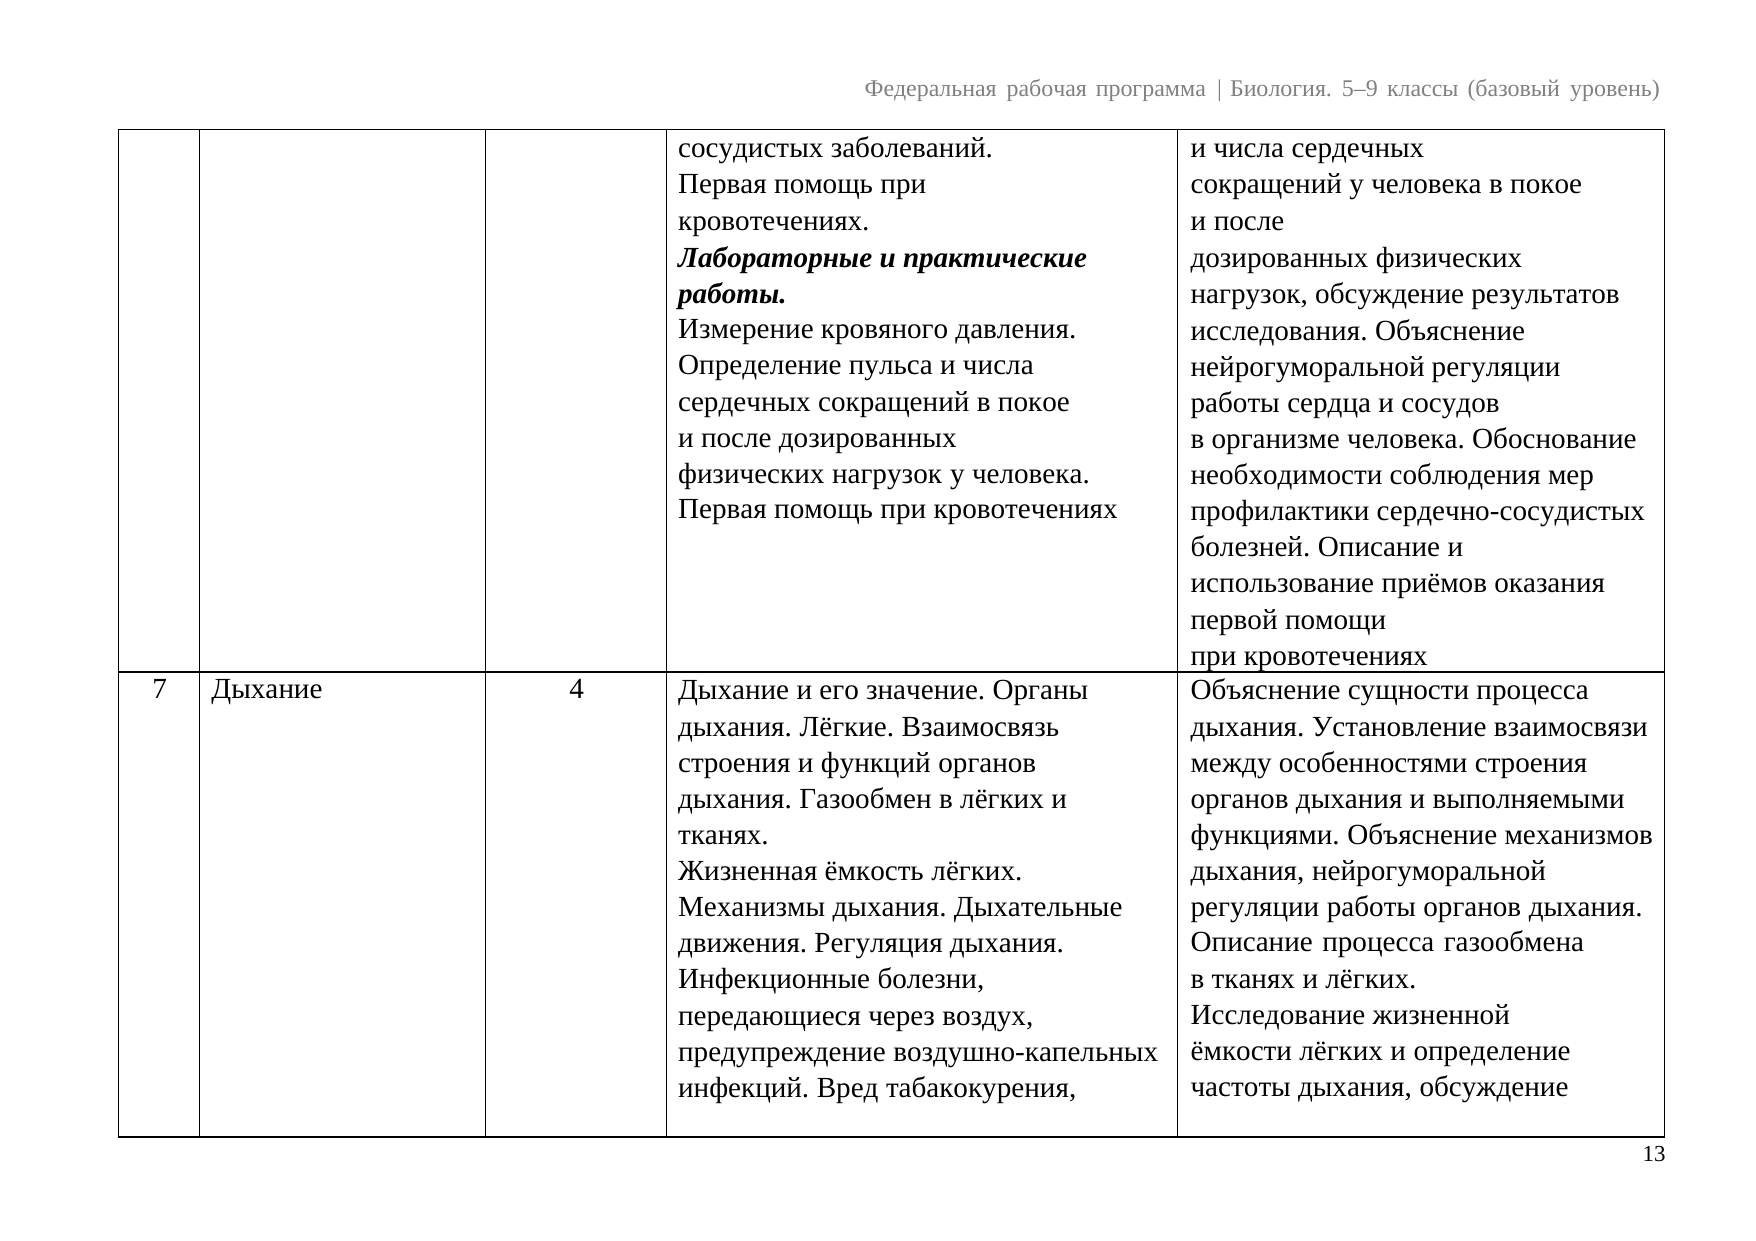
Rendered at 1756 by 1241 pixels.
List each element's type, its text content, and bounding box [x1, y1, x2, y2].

table_cell 4 [486, 673, 666, 1136]
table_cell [1178, 673, 1664, 1136]
table_header [119, 130, 199, 671]
table_header и числа сердечных сокращений у человека в покое и после дозированных физических нагрузок, обсуждение результатов исследования. Объяснение нейрогуморальной регуляции работы сердца и сосудов в организме человека. Обоснование необходимости соблюдения мер профилактики сердечно-сосудистых болезней. Описание и использование приёмов оказания первой помощи при кровотечениях [1178, 130, 1664, 671]
table_header сосудистых заболеваний. Первая помощь при кровотечениях. Лабораторные и практические работы. Измерение кровяного давления. Определение пульса и числа сердечных сокращений в покое и после дозированных физических нагрузок у человека. Первая помощь при кровотечениях [667, 130, 1177, 671]
table_cell Дыхание [200, 673, 485, 1136]
table_header [200, 130, 485, 671]
table_header [486, 130, 666, 671]
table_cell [667, 673, 1177, 1136]
table_cell 7 [119, 673, 199, 1136]
